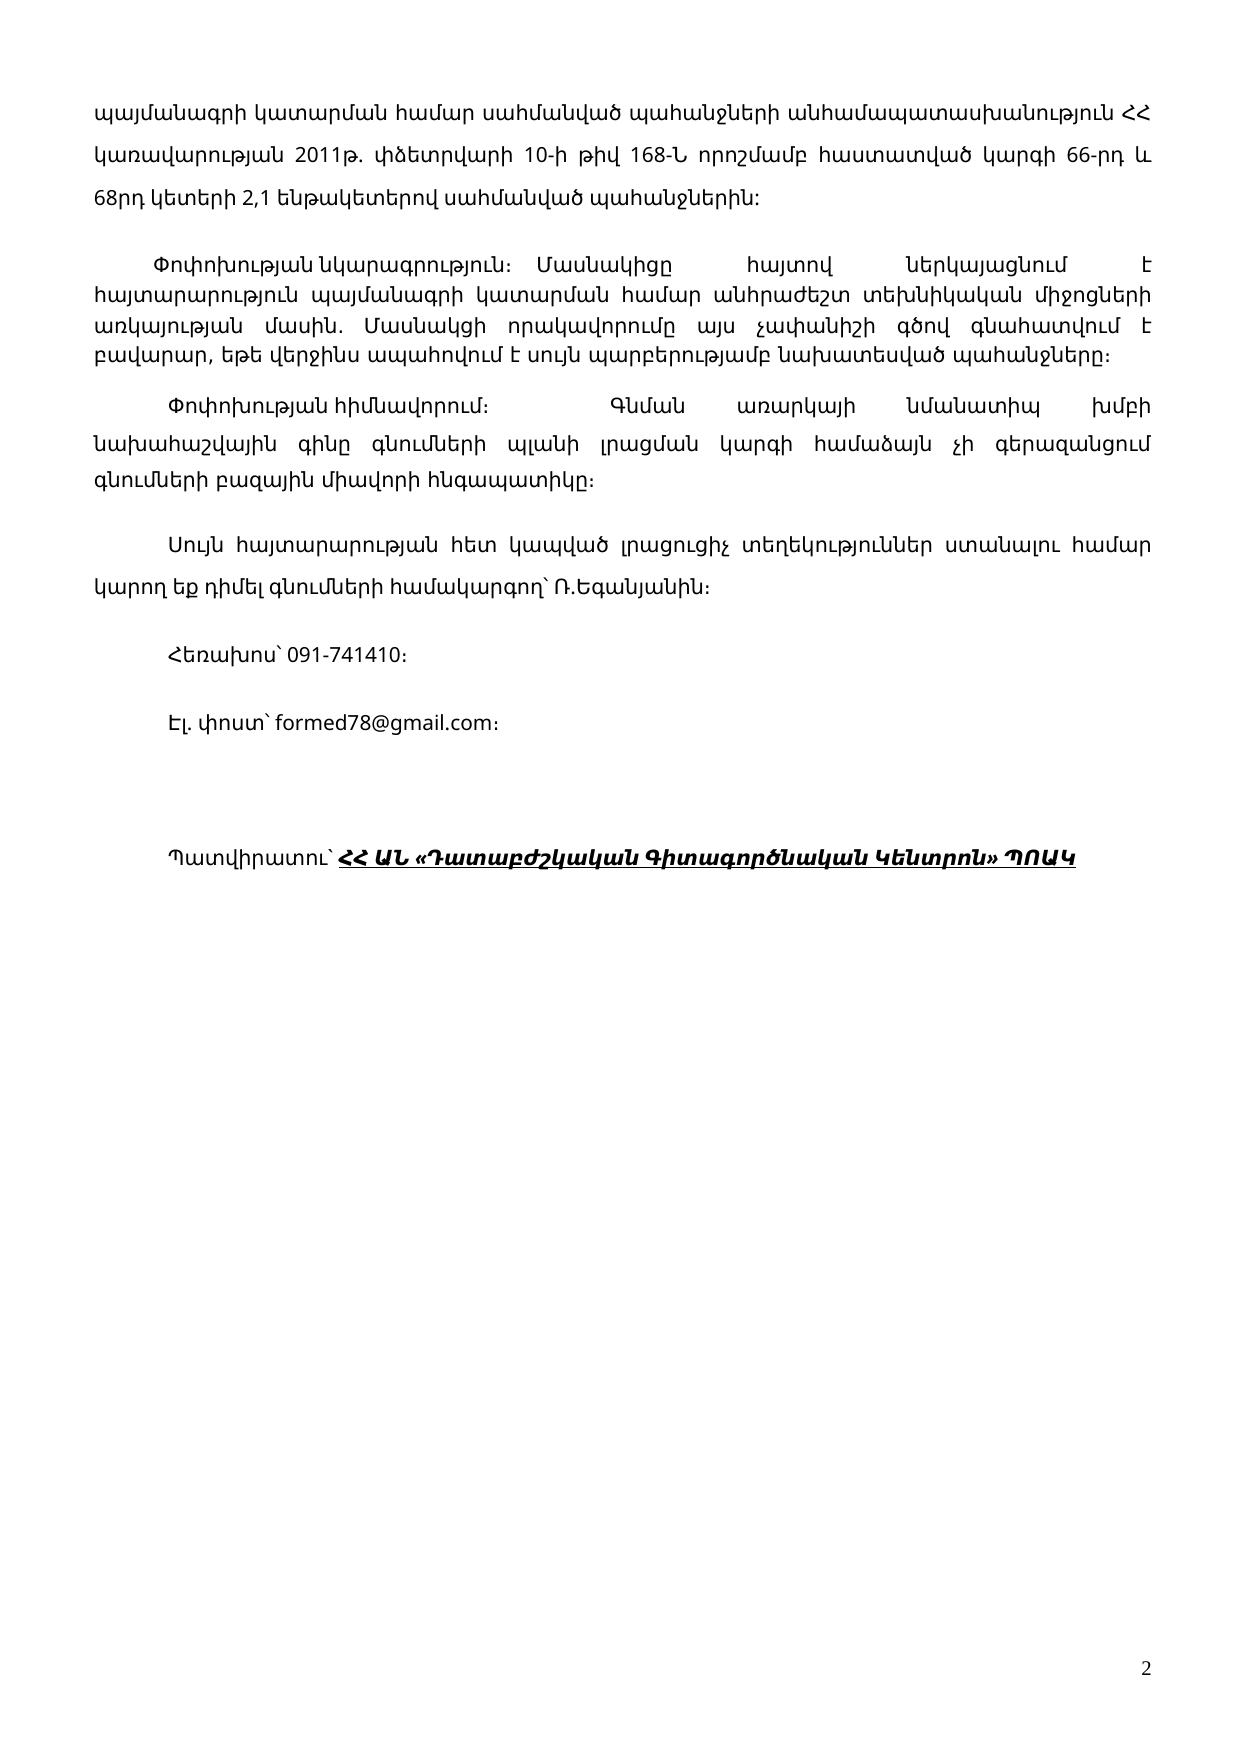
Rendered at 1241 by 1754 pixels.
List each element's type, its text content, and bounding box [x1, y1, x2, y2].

text Էլ. փոստ՝ formed78@gmail.com։ [94, 708, 1152, 736]
text Փոփոխության հիմնավորում։ Գնման առարկայի նմանատիպ խմբի նախահաշվային գինը գնումների պլանի լրացման կարգի համաձայն չի գերազանցում գնումների բազային միավորի հնգապատիկը։ [94, 392, 1152, 493]
text Փոփոխության նկարագրություն։ Մասնակիցը հայտով ներկայացնում է հայտարարություն պայմանագրի կատարման համար անհրաժեշտ տեխնիկական միջոցների առկայության մասին. Մասնակցի որակավորումը այս չափանիշի գծով գնահատվում է բավարար, եթե վերջինս ապահովում է սույն պարբերությամբ նախատեսված պահանջները։ [94, 251, 1152, 367]
text Պատվիրատու` ՀՀ ԱՆ «Դատաբժշկական Գիտագործնական Կենտրոն» ՊՈԱԿ [94, 843, 1152, 871]
text Հեռախոս՝ 091-741410։ [94, 640, 1152, 668]
text Սույն հայտարարության հետ կապված լրացուցիչ տեղեկություններ ստանալու համար կարող եք դիմել գնումների համակարգող՝ Ռ.Եգանյանին։ [94, 530, 1152, 601]
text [94, 98, 1152, 211]
